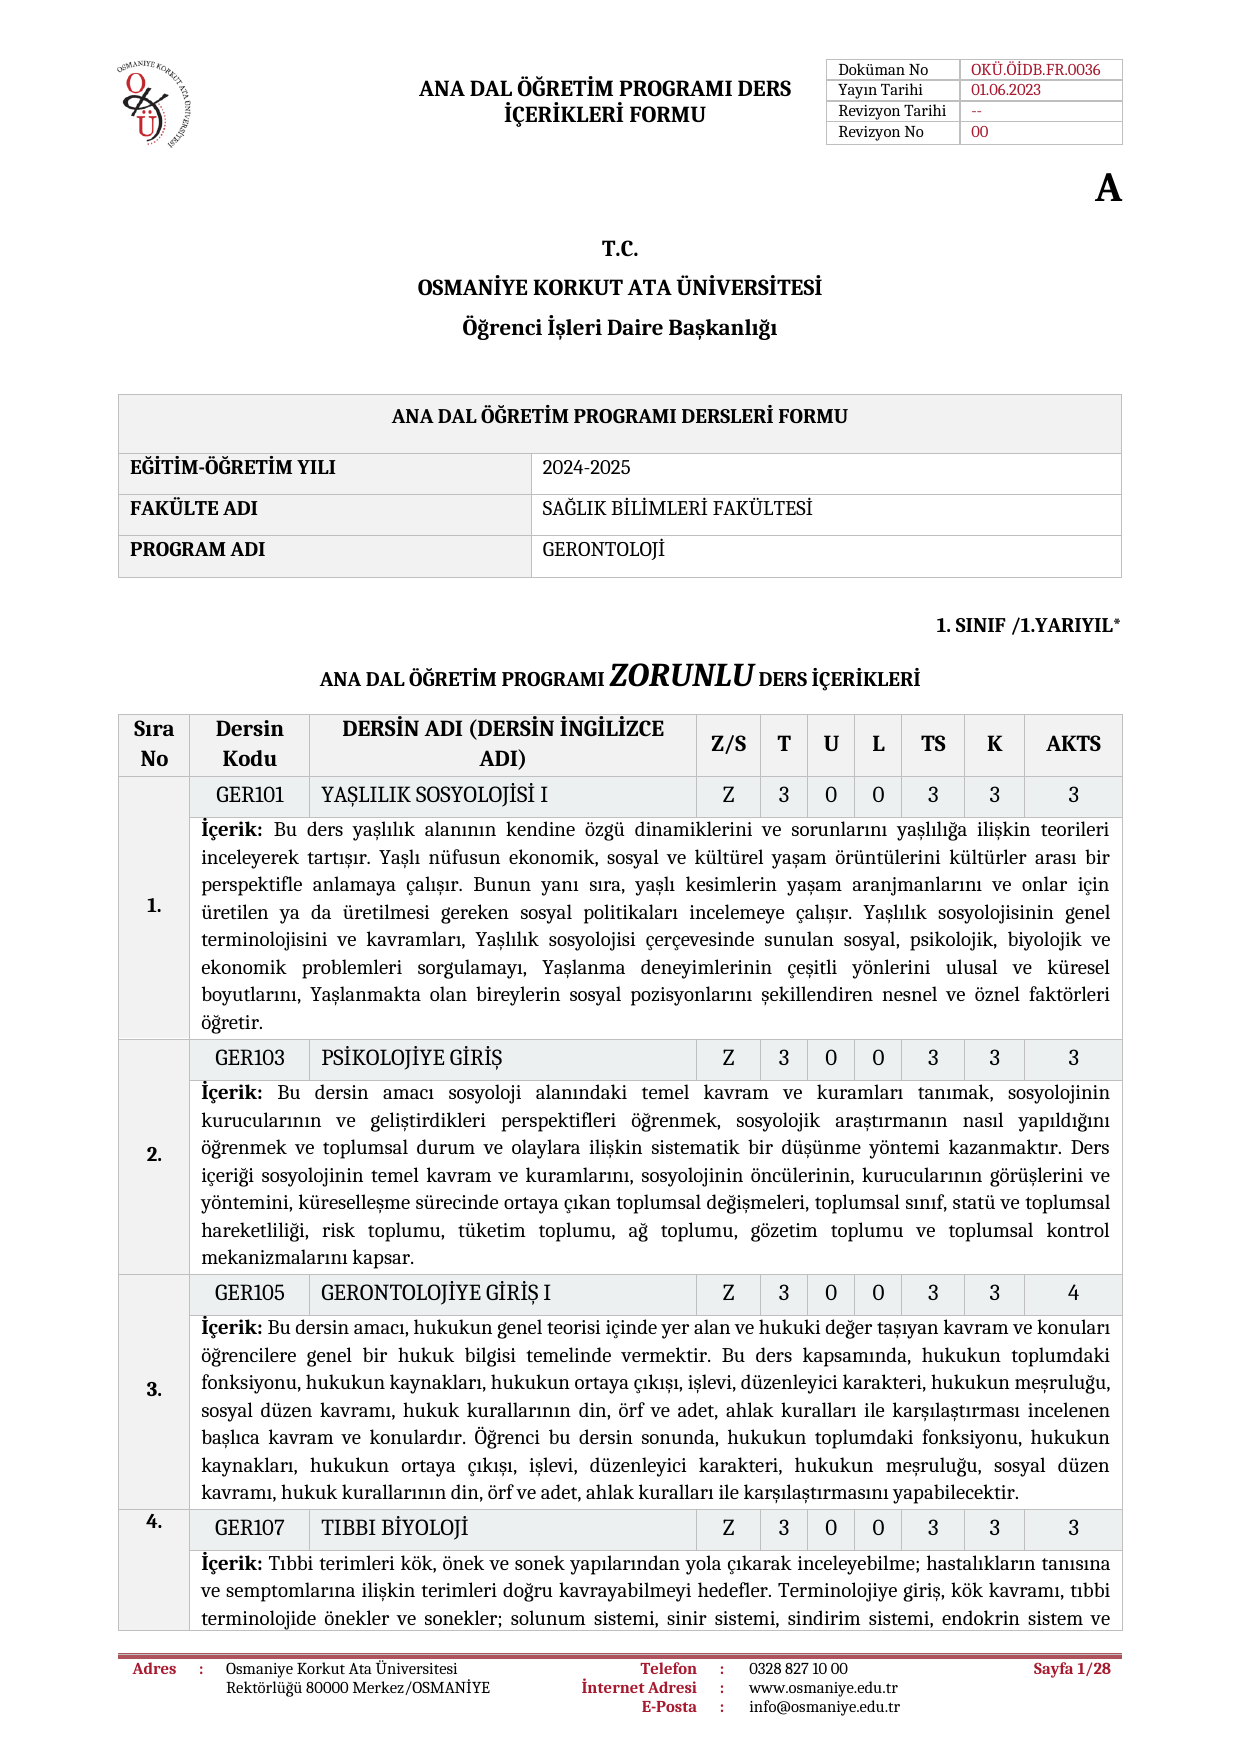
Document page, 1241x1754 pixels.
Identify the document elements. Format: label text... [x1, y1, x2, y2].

table_cell İçerik: Bu dersin amacı, hukukun genel teorisi içinde yer alan ve hukuki değer taşıyan kavram ve konuları öğrencilere genel bir hukuk bilgisi temelinde vermektir. Bu ders kapsamında, hukukun toplumdaki fonksiyonu, hukukun kaynakları, hukukun ortaya çıkışı, işlevi, düzenleyici karakteri, hukukun meşruluğu, sosyal düzen kavramı, hukuk kurallarının din, örf ve adet, ahlak kuralları ile karşılaştırması incelenen başlıca kavram ve konulardır. Öğrenci bu dersin sonunda, hukukun toplumdaki fonksiyonu, hukukun kaynakları, hukukun ortaya çıkışı, işlevi, düzenleyici karakteri, hukukun meşruluğu, sosyal düzen kavramı, hukuk kurallarının din, örf ve adet, ahlak kuralları ile karşılaştırmasını yapabilecektir. [190, 1316, 1122, 1509]
table_header ANA DAL ÖĞRETİM PROGRAMI DERSLERİ FORMU [119, 395, 1121, 453]
table_cell İçerik: Bu ders yaşlılık alanının kendine özgü dinamiklerini ve sorunlarını yaşlılığa ilişkin teorileri inceleyerek tartışır. Yaşlı nüfusun ekonomik, sosyal ve kültürel yaşam örüntülerini kültürler arası bir perspektifle anlamaya çalışır. Bunun yanı sıra, yaşlı kesimlerin yaşam aranjmanlarını ve onlar için üretilen ya da üretilmesi gereken sosyal politikaları incelemeye çalışır. Yaşlılık sosyolojisinin genel terminolojisini ve kavramları, Yaşlılık sosyolojisi çerçevesinde sunulan sosyal, psikolojik, biyolojik ve ekonomik problemleri sorgulamayı, Yaşlanma deneyimlerinin çeşitli yönlerini ulusal ve küresel boyutlarını, Yaşlanmakta olan bireylerin sosyal pozisyonlarını şekillendiren nesnel ve öznel faktörleri öğretir. [190, 818, 1122, 1038]
table_cell GERONTOLOJİ [532, 536, 1121, 577]
text Öğrenci İşleri Daire Başkanlığı [118, 315, 1122, 341]
table_cell 0 [808, 1510, 854, 1550]
table_cell 3 [761, 1275, 807, 1315]
table_header DERSİN ADI (DERSİN İNGİLİZCE ADI) [310, 715, 696, 776]
table_cell 3 [902, 1510, 964, 1550]
picture [117, 60, 191, 148]
table_cell Z [697, 1510, 760, 1550]
table_cell 3 [761, 1510, 807, 1550]
table_cell 3 [965, 1510, 1024, 1550]
table_cell 3 [761, 777, 807, 817]
table_header TS [902, 715, 964, 776]
table_cell GER105 [190, 1275, 309, 1315]
table_cell PROGRAM ADI [119, 536, 531, 577]
table_cell Z [697, 1040, 760, 1080]
table_cell TIBBI BİYOLOJİ [310, 1510, 696, 1550]
table_cell 0 [855, 1510, 901, 1550]
table_cell EĞİTİM-ÖĞRETİM YILI [119, 454, 531, 494]
text OSMANİYE KORKUT ATA ÜNİVERSİTESİ [118, 275, 1122, 302]
table_cell Z [697, 1275, 760, 1315]
table_header Dersin Kodu [190, 715, 309, 776]
table_cell 4. [119, 1510, 189, 1630]
table_cell 0 [855, 777, 901, 817]
table_cell 3 [965, 1040, 1024, 1080]
table_cell İçerik: Bu dersin amacı sosyoloji alanındaki temel kavram ve kuramları tanımak, sosyolojinin kurucularının ve geliştirdikleri perspektifleri öğrenmek, sosyolojik araştırmanın nasıl yapıldığını öğrenmek ve toplumsal durum ve olaylara ilişkin sistematik bir düşünme yöntemi kazanmaktır. Ders içeriği sosyolojinin temel kavram ve kuramlarını, sosyolojinin öncülerinin, kurucularının görüşlerini ve yöntemini, küreselleşme sürecinde ortaya çıkan toplumsal değişmeleri, toplumsal sınıf, statü ve toplumsal hareketliliği, risk toplumu, tüketim toplumu, ağ toplumu, gözetim toplumu ve toplumsal kontrol mekanizmalarını kapsar. [190, 1081, 1122, 1274]
table_cell 0 [808, 1275, 854, 1315]
table_header AKTS [1025, 715, 1122, 776]
table_cell PSİKOLOJİYE GİRİŞ [310, 1040, 696, 1080]
table_cell 3 [902, 1275, 964, 1315]
table_cell 0 [808, 777, 854, 817]
table_cell 3 [902, 777, 964, 817]
table_cell SAĞLIK BİLİMLERİ FAKÜLTESİ [532, 495, 1121, 535]
table_cell 3 [902, 1040, 964, 1080]
text T.C. [118, 236, 1122, 262]
table_cell 3 [965, 1275, 1024, 1315]
table_cell 3 [965, 777, 1024, 817]
table_header Z/S [697, 715, 760, 776]
table_cell FAKÜLTE ADI [119, 495, 531, 535]
table_header K [965, 715, 1024, 776]
table_cell 3 [1025, 1510, 1122, 1550]
table_cell 3 [761, 1040, 807, 1080]
table_cell 3 [1025, 777, 1122, 817]
table_header T [761, 715, 807, 776]
table_cell 3. [119, 1275, 189, 1509]
table_header L [855, 715, 901, 776]
table_header Sıra No [119, 715, 189, 776]
table_cell 2024-2025 [532, 454, 1121, 494]
table_cell GERONTOLOJİYE GİRİŞ I [310, 1275, 696, 1315]
table_cell 1. [119, 777, 189, 1038]
table_cell 2. [119, 1040, 189, 1274]
text 1. SINIF /1.YARIYIL* [118, 614, 1122, 638]
table_cell 4 [1025, 1275, 1122, 1315]
table_cell 0 [855, 1040, 901, 1080]
text A [118, 164, 1122, 212]
text ANA DAL ÖĞRETİM PROGRAMI ZORUNLU DERS İÇERİKLERİ [118, 656, 1122, 694]
table_header U [808, 715, 854, 776]
table_cell Z [697, 777, 760, 817]
table_cell GER107 [190, 1510, 309, 1550]
table_cell 0 [855, 1275, 901, 1315]
table_cell 3 [1025, 1040, 1122, 1080]
table_cell GER103 [190, 1040, 309, 1080]
table_cell YAŞLILIK SOSYOLOJİSİ I [310, 777, 696, 817]
table_cell 0 [808, 1040, 854, 1080]
table_cell GER101 [190, 777, 309, 817]
